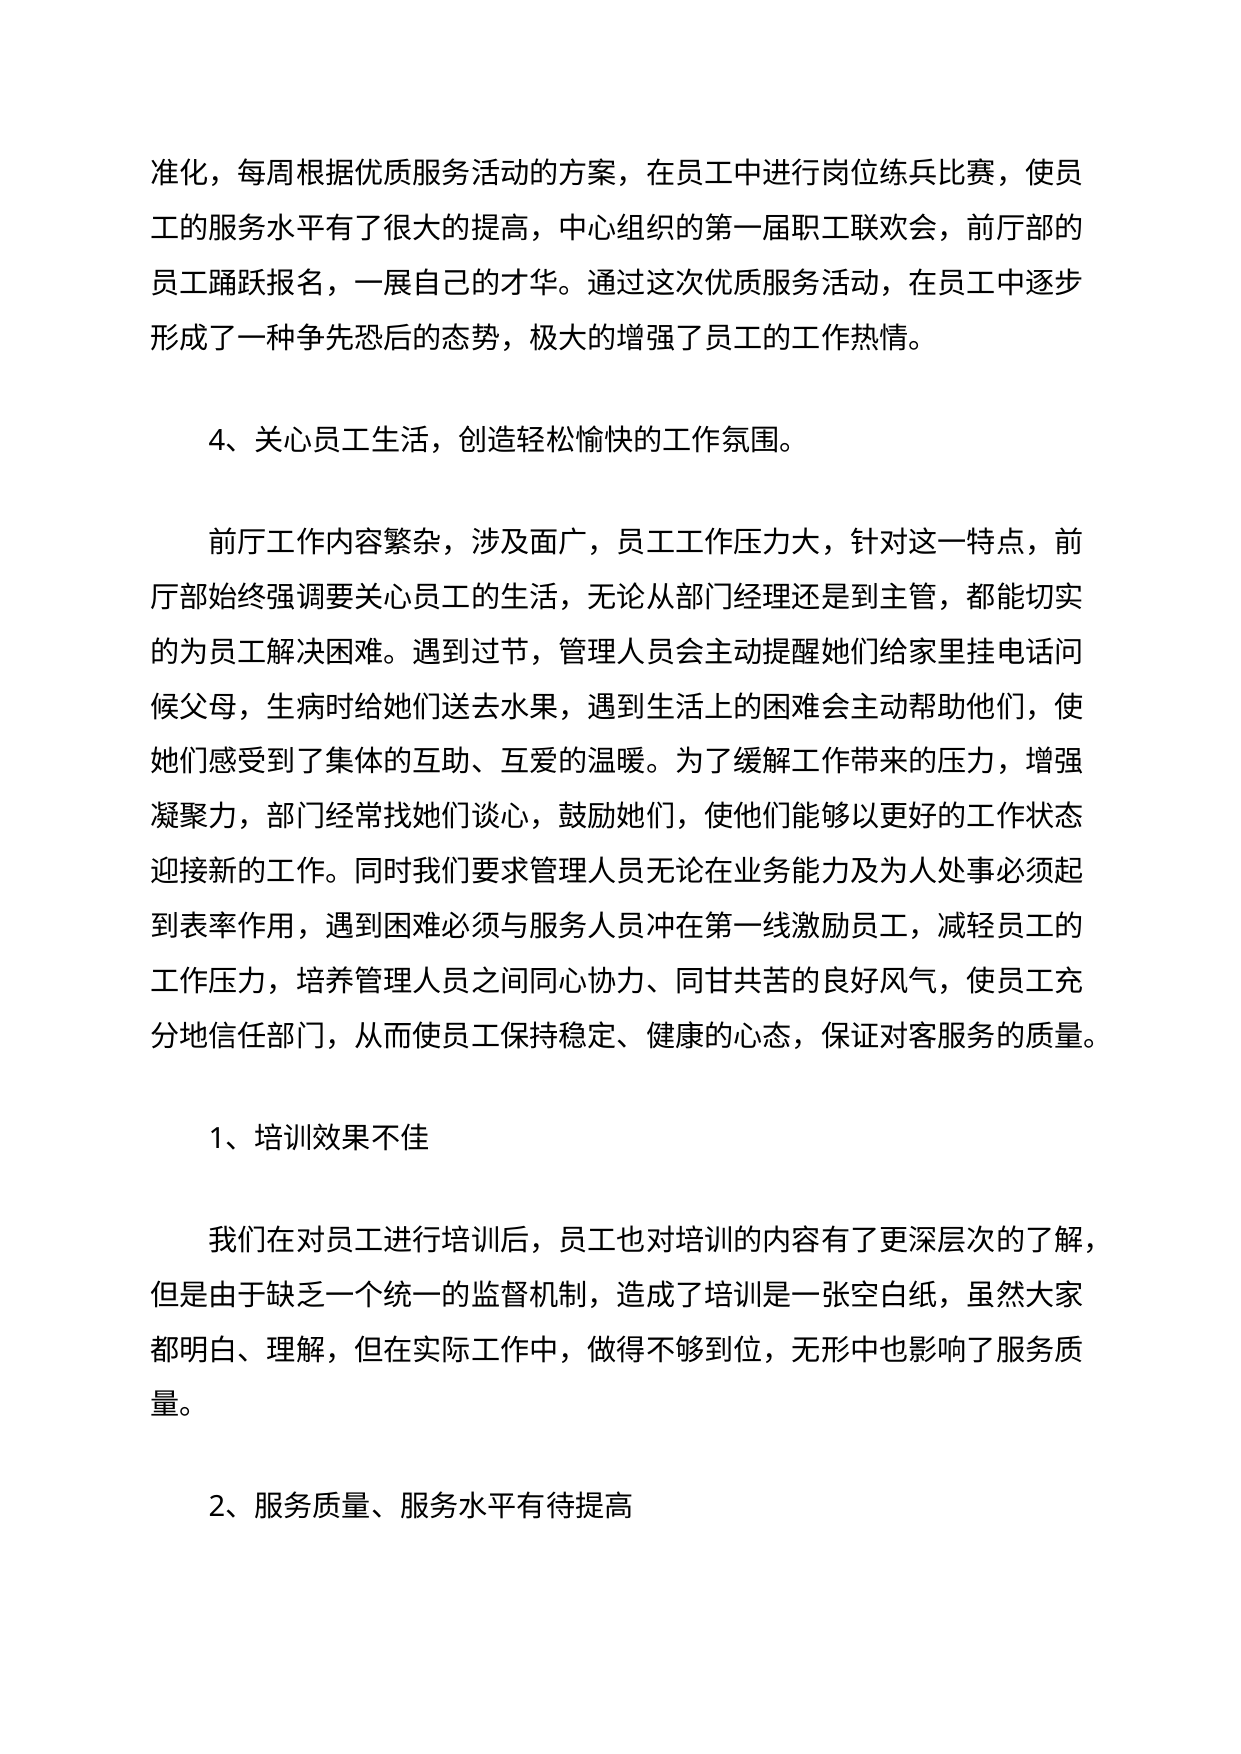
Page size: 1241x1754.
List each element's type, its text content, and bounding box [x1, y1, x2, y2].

text 我们在对员工进行培训后，员工也对培训的内容有了更深层次的了解，但是由于缺乏一个统一的监督机制，造成了培训是一张空白纸，虽然大家都明白、理解，但在实际工作中，做得不够到位，无形中也影响了服务质量。 [150, 1216, 1090, 1423]
text 1、培训效果不佳 [150, 1114, 1090, 1157]
text 前厅工作内容繁杂，涉及面广，员工工作压力大，针对这一特点，前厅部始终强调要关心员工的生活，无论从部门经理还是到主管，都能切实的为员工解决困难。遇到过节，管理人员会主动提醒她们给家里挂电话问候父母，生病时给她们送去水果，遇到生活上的困难会主动帮助他们，使她们感受到了集体的互助、互爱的温暖。为了缓解工作带来的压力，增强凝聚力，部门经常找她们谈心，鼓励她们，使他们能够以更好的工作状态迎接新的工作。同时我们要求管理人员无论在业务能力及为人处事必须起到表率作用，遇到困难必须与服务人员冲在第一线激励员工，减轻员工的工作压力，培养管理人员之间同心协力、同甘共苦的良好风气，使员工充分地信任部门，从而使员工保持稳定、健康的心态，保证对客服务的质量。 [150, 518, 1090, 1055]
text 4、关心员工生活，创造轻松愉快的工作氛围。 [150, 416, 1090, 459]
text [150, 150, 1090, 357]
text 2、服务质量、服务水平有待提高 [150, 1483, 1090, 1525]
